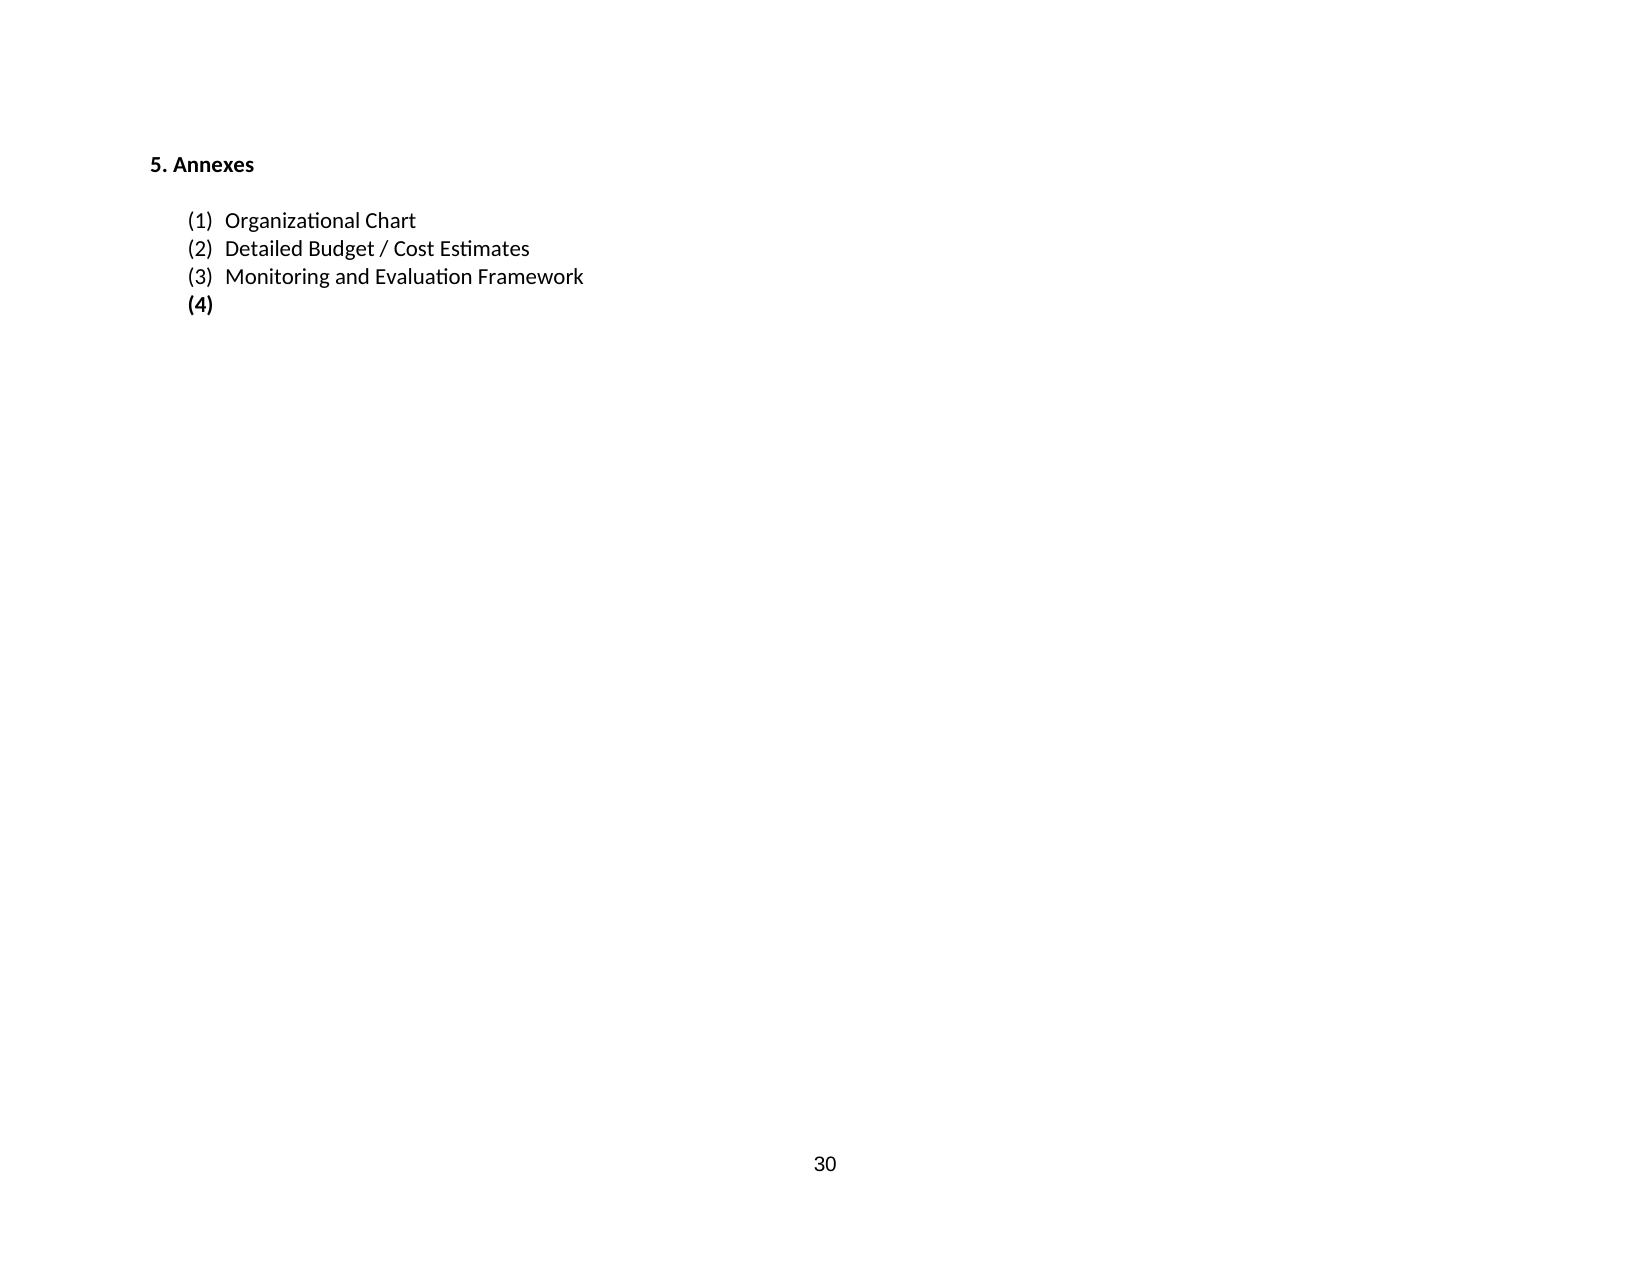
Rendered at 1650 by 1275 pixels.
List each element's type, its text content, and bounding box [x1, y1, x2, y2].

list Monitoring and Evaluation Framework [187, 262, 1500, 290]
list 5. Annexes [150, 150, 1500, 178]
list Detailed Budget / Cost Estimates [187, 234, 1500, 262]
list Organizational Chart [187, 206, 1500, 234]
